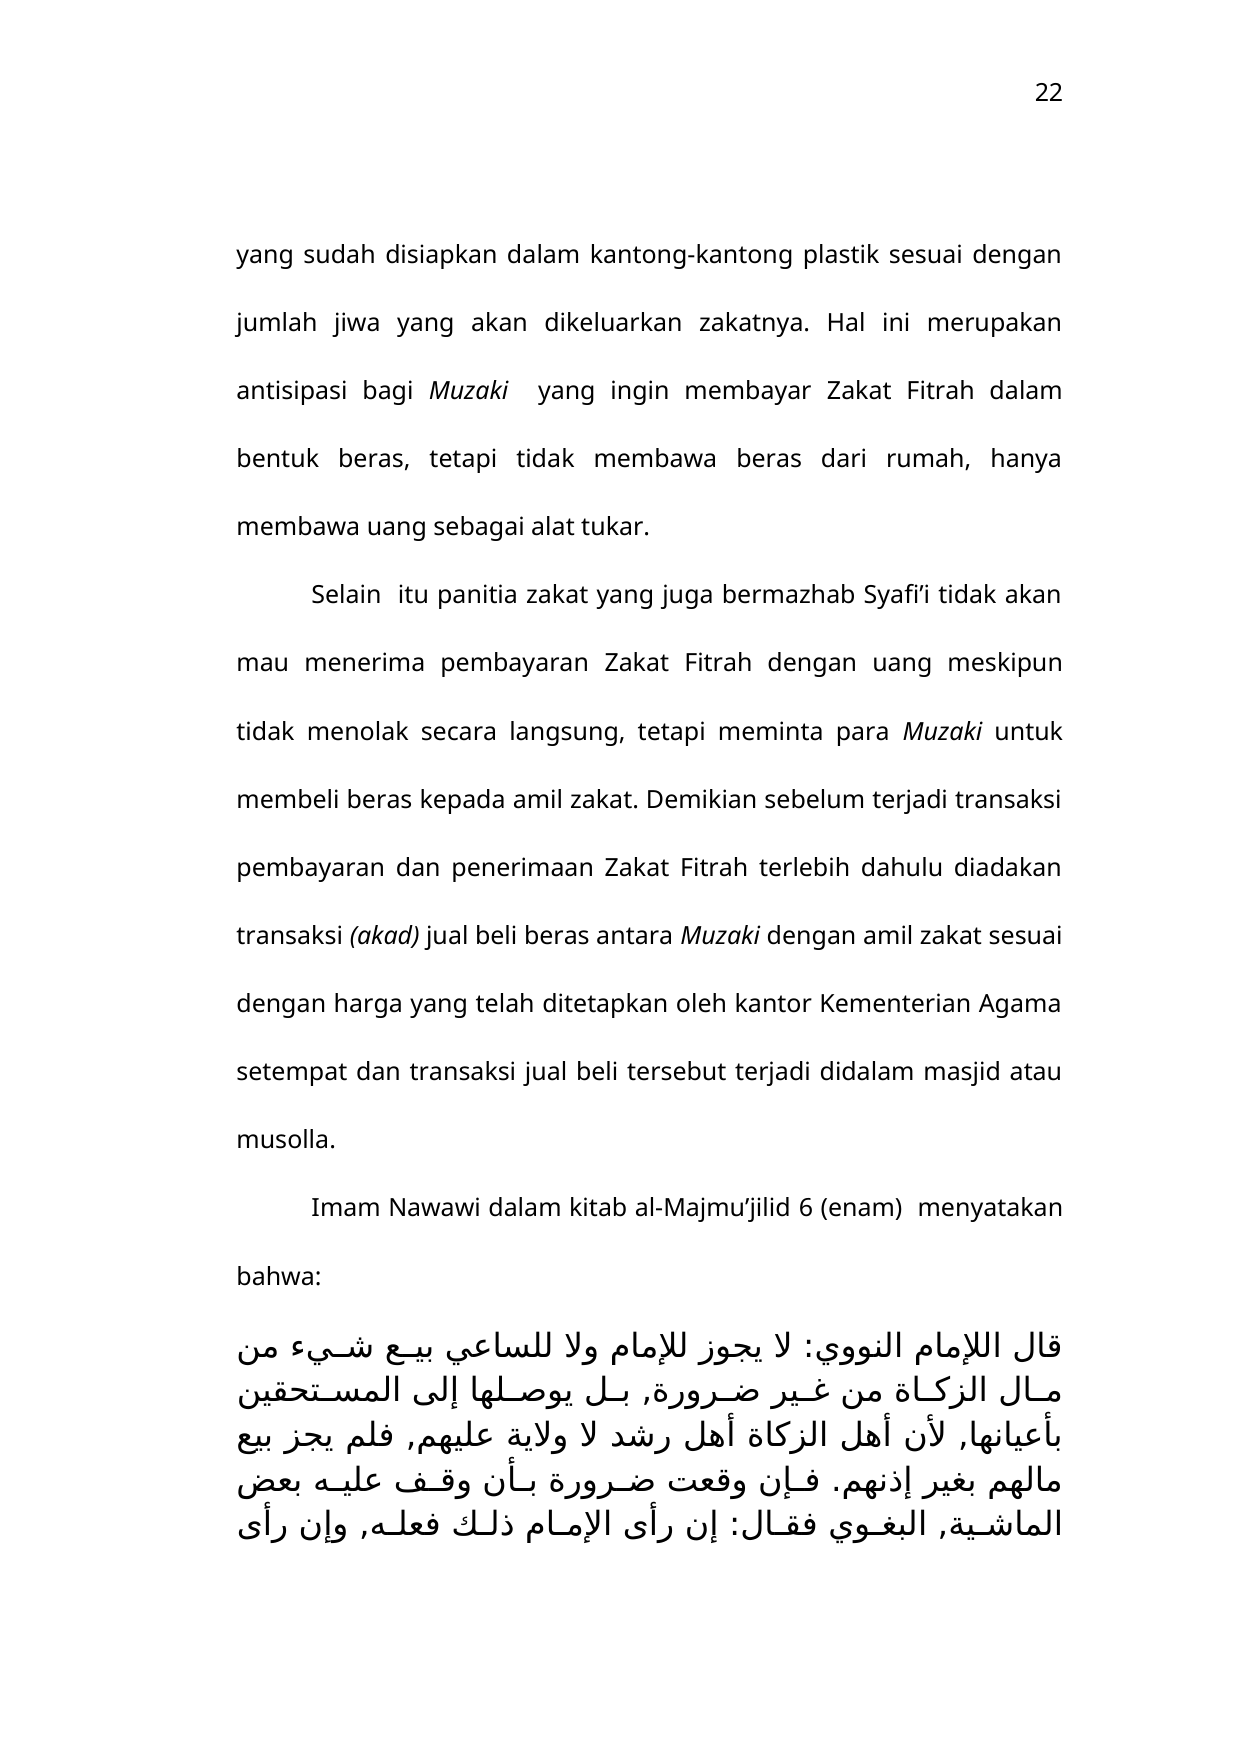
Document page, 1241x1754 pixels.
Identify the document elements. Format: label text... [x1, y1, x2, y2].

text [236, 236, 1063, 543]
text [236, 1326, 1063, 1543]
text Imam Nawawi dalam kitab al-Majmu’jilid 6 (enam) menyatakan bahwa: [236, 1190, 1063, 1292]
text Selain itu panitia zakat yang juga bermazhab Syafi’i tidak akan mau menerima pembayaran Zakat Fitrah dengan uang meskipun tidak menolak secara langsung, tetapi meminta para Muzaki untuk membeli beras kepada amil zakat. Demikian sebelum terjadi transaksi pembayaran dan penerimaan Zakat Fitrah terlebih dahulu diadakan transaksi (akad) jual beli beras antara Muzaki dengan amil zakat sesuai dengan harga yang telah ditetapkan oleh kantor Kementerian Agama setempat dan transaksi jual beli tersebut terjadi didalam masjid atau musolla. [236, 577, 1063, 1156]
